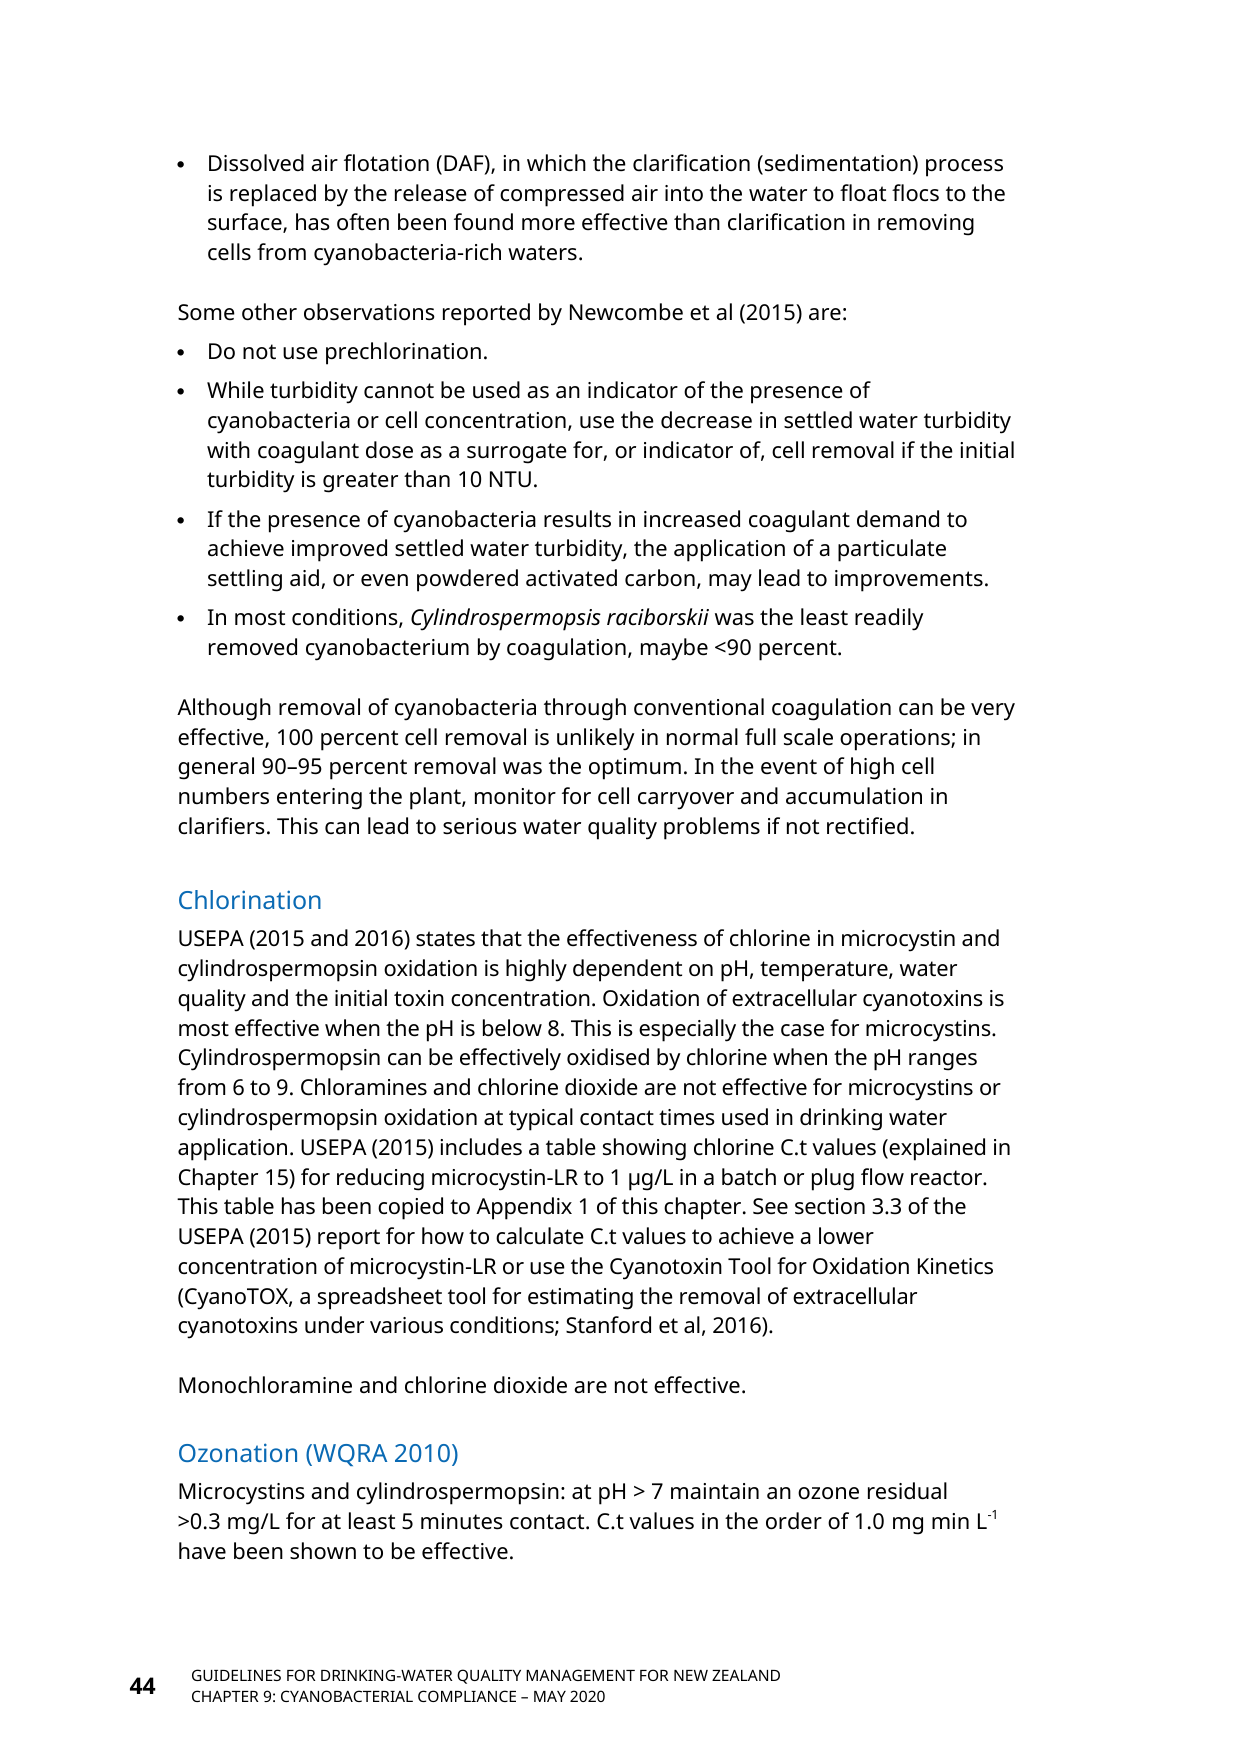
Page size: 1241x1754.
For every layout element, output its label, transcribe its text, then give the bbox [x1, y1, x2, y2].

text Dissolved air flotation (DAF), in which the clarification (sedimentation) process is replaced by the release of compressed air into the water to float flocs to the surface, has often been found more effective than clarification in removing cells from cyanobacteria-rich waters. [177, 148, 1019, 267]
text Some other observations reported by Newcombe et al (2015) are: [177, 297, 1019, 326]
text While turbidity cannot be used as an indicator of the presence of cyanobacteria or cell concentration, use the decrease in settled water turbidity with coagulant dose as a surrogate for, or indicator of, cell removal if the initial turbidity is greater than 10 NTU. [177, 375, 1019, 494]
subtitle Chlorination [177, 883, 1019, 917]
subtitle Ozonation (WQRA 2010) [177, 1436, 1019, 1470]
text Although removal of cyanobacteria through conventional coagulation can be very effective, 100 percent cell removal is unlikely in normal full scale operations; in general 90–95 percent removal was the optimum. In the event of high cell numbers entering the plant, monitor for cell carryover and accumulation in clarifiers. This can lead to serious water quality problems if not rectified. [177, 692, 1019, 841]
text In most conditions, Cylindrospermopsis raciborskii was the least readily removed cyanobacterium by coagulation, maybe <90 percent. [177, 602, 1019, 662]
text USEPA (2015 and 2016) states that the effectiveness of chlorine in microcystin and cylindrospermopsin oxidation is highly dependent on pH, temperature, water quality and the initial toxin concentration. Oxidation of extracellular cyanotoxins is most effective when the pH is below 8. This is especially the case for microcystins. Cylindrospermopsin can be effectively oxidised by chlorine when the pH ranges from 6 to 9. Chloramines and chlorine dioxide are not effective for microcystins or cylindrospermopsin oxidation at typical contact times used in drinking water application. USEPA (2015) includes a table showing chlorine C.t values (explained in Chapter 15) for reducing microcystin-LR to 1 µg/L in a batch or plug flow reactor. This table has been copied to Appendix 1 of this chapter. See section 3.3 of the USEPA (2015) report for how to calculate C.t values to achieve a lower concentration of microcystin-LR or use the Cyanotoxin Tool for Oxidation Kinetics (CyanoTOX, a spreadsheet tool for estimating the removal of extracellular cyanotoxins under various conditions; Stanford et al, 2016). [177, 923, 1019, 1340]
text If the presence of cyanobacteria results in increased coagulant demand to achieve improved settled water turbidity, the application of a particulate settling aid, or even powdered activated carbon, may lead to improvements. [177, 503, 1019, 593]
text Do not use prechlorination. [177, 336, 1019, 366]
text Monochloramine and chlorine dioxide are not effective. [177, 1370, 1019, 1400]
text Microcystins and cylindrospermopsin: at pH > 7 maintain an ozone residual >0.3 mg/L for at least 5 minutes contact. C.t values in the order of 1.0 mg min L-1 have been shown to be effective. [177, 1476, 1019, 1566]
